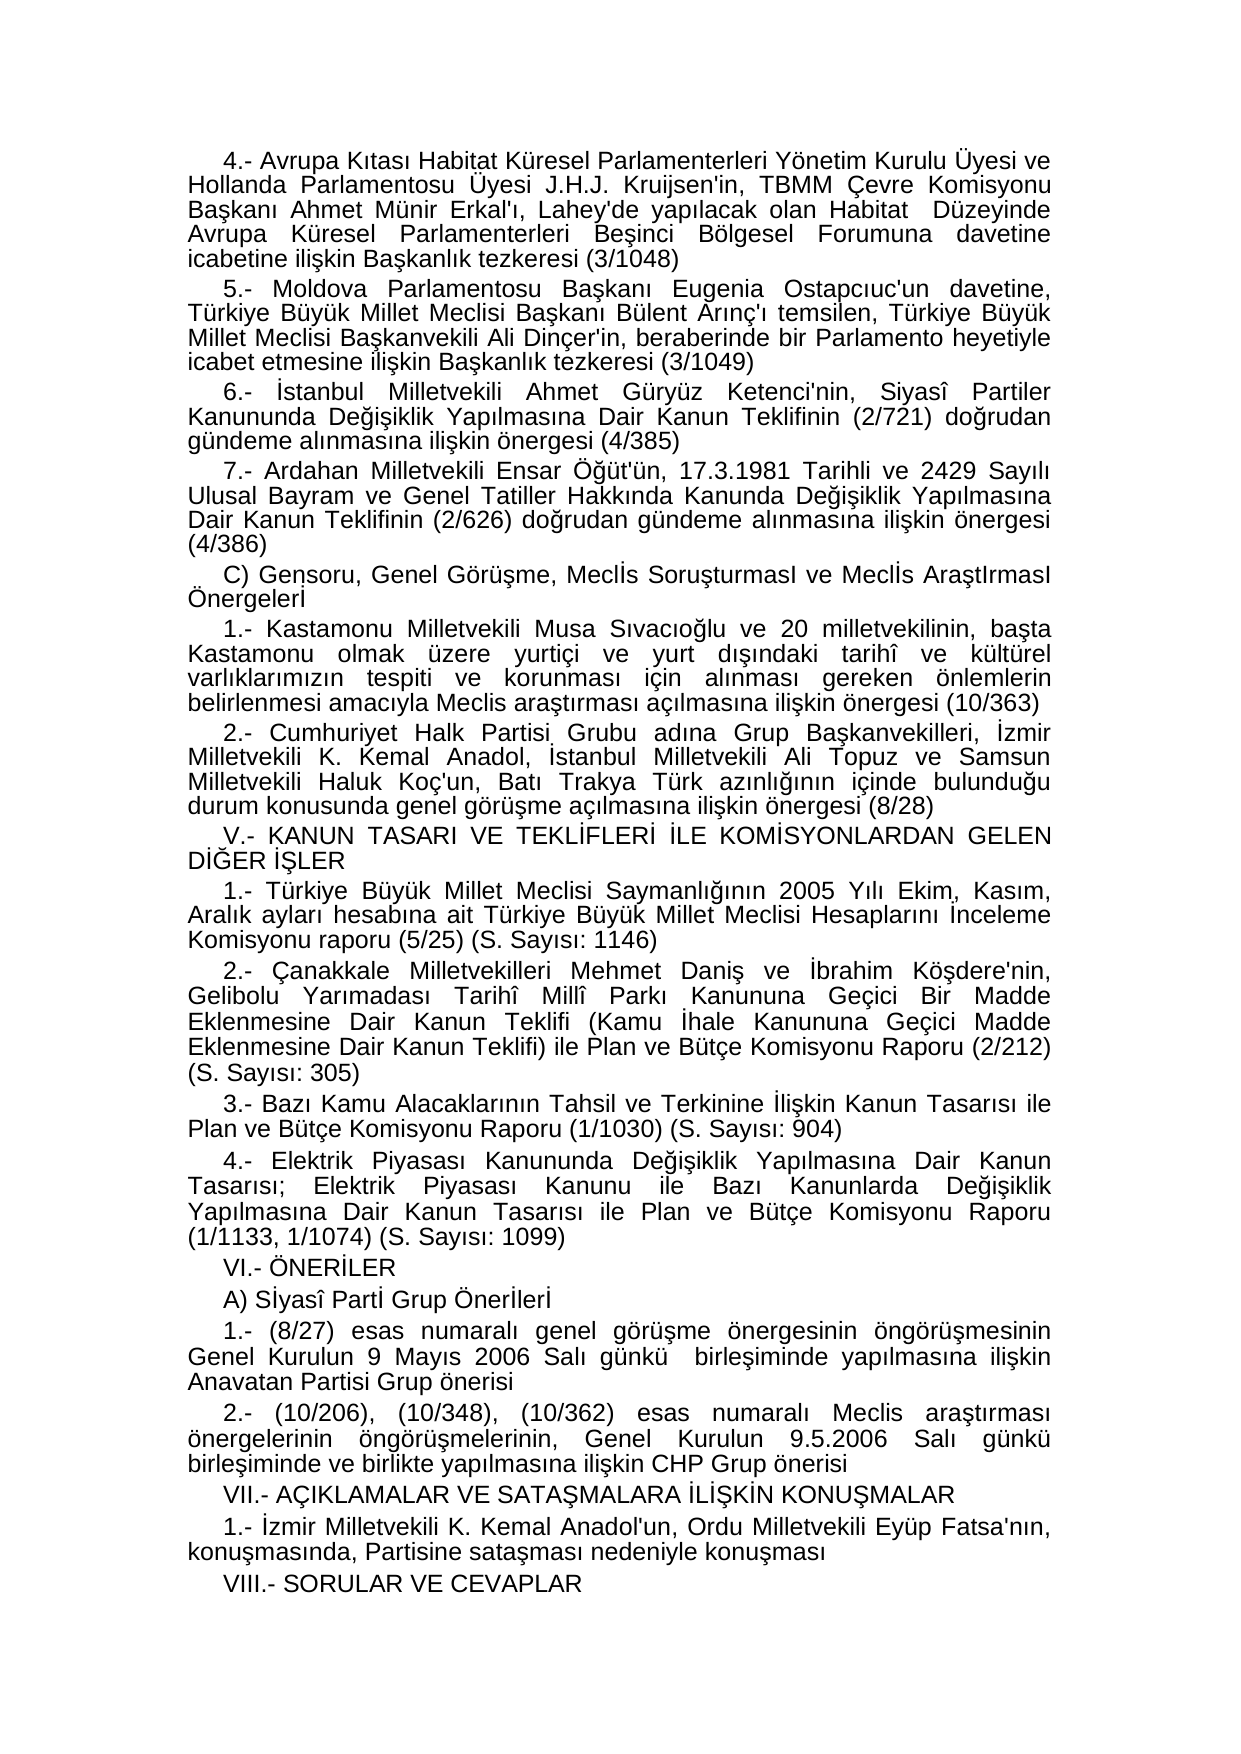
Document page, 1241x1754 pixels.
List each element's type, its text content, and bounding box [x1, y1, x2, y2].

text 3.- Bazı Kamu Alacaklarının Tahsil ve Terkinine İlişkin Kanun Tasarısı ile Plan ve Bütçe Komisyonu Raporu (1/1030) (S. Sayısı: 904) [187, 1092, 1053, 1143]
text 2.- Cumhuriyet Halk Partisi Grubu adına Grup Başkanvekilleri, İzmir Milletvekili K. Kemal Anadol, İstanbul Milletvekili Ali Topuz ve Samsun Milletvekili Haluk Koç'un, Batı Trakya Türk azınlığının içinde bulunduğu durum konusunda genel görüşme açılmasına ilişkin önergesi (8/28) [187, 722, 1053, 819]
text V.- KANUN TASARI VE TEKLİFLERİ İLE KOMİSYONLARDAN GELEN DİĞER İŞLER [187, 825, 1053, 874]
text 2.- (10/206), (10/348), (10/362) esas numaralı Meclis araştırması önergelerinin öngörüşmelerinin, Genel Kurulun 9.5.2006 Salı günkü birleşiminde ve birlikte yapılmasına ilişkin CHP Grup önerisi [187, 1401, 1053, 1478]
text A) Sİyasî Partİ Grup Önerİlerİ [187, 1288, 1053, 1313]
text C) Gensoru, Genel Görüşme, Meclİs SoruşturmasI ve Meclİs AraştIrmasI Önergelerİ [187, 564, 1053, 612]
text 5.- Moldova Parlamentosu Başkanı Eugenia Ostapcıuc'un davetine, Türkiye Büyük Millet Meclisi Başkanı Bülent Arınç'ı temsilen, Türkiye Büyük Millet Meclisi Başkanvekili Ali Dinçer'in, beraberinde bir Parlamento heyetiyle icabet etmesine ilişkin Başkanlık tezkeresi (3/1049) [187, 278, 1053, 375]
text 1.- Türkiye Büyük Millet Meclisi Saymanlığının 2005 Yılı Ekim, Kasım, Aralık ayları hesabına ait Türkiye Büyük Millet Meclisi Hesaplarını İnceleme Komisyonu raporu (5/25) (S. Sayısı: 1146) [187, 880, 1053, 953]
text 2.- Çanakkale Milletvekilleri Mehmet Daniş ve İbrahim Köşdere'nin, Gelibolu Yarımadası Tarihî Millî Parkı Kanununa Geçici Bir Madde Eklenmesine Dair Kanun Teklifi (Kamu İhale Kanununa Geçici Madde Eklenmesine Dair Kanun Teklifi) ile Plan ve Bütçe Komisyonu Raporu (2/212) (S. Sayısı: 305) [187, 959, 1053, 1086]
text 1.- Kastamonu Milletvekili Musa Sıvacıoğlu ve 20 milletvekilinin, başta Kastamonu olmak üzere yurtiçi ve yurt dışındaki tarihî ve kültürel varlıklarımızın tespiti ve korunması için alınması gereken önlemlerin belirlenmesi amacıyla Meclis araştırması açılmasına ilişkin önergesi (10/363) [187, 618, 1053, 716]
text VI.- ÖNERİLER [187, 1256, 1053, 1282]
text 4.- Avrupa Kıtası Habitat Küresel Parlamenterleri Yönetim Kurulu Üyesi ve Hollanda Parlamentosu Üyesi J.H.J. Kruijsen'in, TBMM Çevre Komisyonu Başkanı Ahmet Münir Erkal'ı, Lahey'de yapılacak olan Habitat Düzeyinde Avrupa Küresel Parlamenterleri Beşinci Bölgesel Forumuna davetine icabetine ilişkin Başkanlık tezkeresi (3/1048) [187, 150, 1053, 272]
text VII.- AÇIKLAMALAR VE SATAŞMALARA İLİŞKİN KONUŞMALAR [187, 1483, 1053, 1509]
text 7.- Ardahan Milletvekili Ensar Öğüt'ün, 17.3.1981 Tarihli ve 2429 Sayılı Ulusal Bayram ve Genel Tatiller Hakkında Kanunda Değişiklik Yapılmasına Dair Kanun Teklifinin (2/626) doğrudan gündeme alınmasına ilişkin önergesi (4/386) [187, 460, 1053, 558]
text 4.- Elektrik Piyasası Kanununda Değişiklik Yapılmasına Dair Kanun Tasarısı; Elektrik Piyasası Kanunu ile Bazı Kanunlarda Değişiklik Yapılmasına Dair Kanun Tasarısı ile Plan ve Bütçe Komisyonu Raporu (1/1133, 1/1074) (S. Sayısı: 1099) [187, 1149, 1053, 1251]
text 6.- İstanbul Milletvekili Ahmet Güryüz Ketenci'nin, Siyasî Partiler Kanununda Değişiklik Yapılmasına Dair Kanun Teklifinin (2/721) doğrudan gündeme alınmasına ilişkin önergesi (4/385) [187, 381, 1053, 454]
text 1.- İzmir Milletvekili K. Kemal Anadol'un, Ordu Milletvekili Eyüp Fatsa'nın, konuşmasında, Partisine sataşması nedeniyle konuşması [187, 1515, 1053, 1566]
text VIII.- SORULAR VE CEVAPLAR [187, 1572, 1053, 1597]
text 1.- (8/27) esas numaralı genel görüşme önergesinin öngörüşmesinin Genel Kurulun 9 Mayıs 2006 Salı günkü birleşiminde yapılmasına ilişkin Anavatan Partisi Grup önerisi [187, 1319, 1053, 1395]
